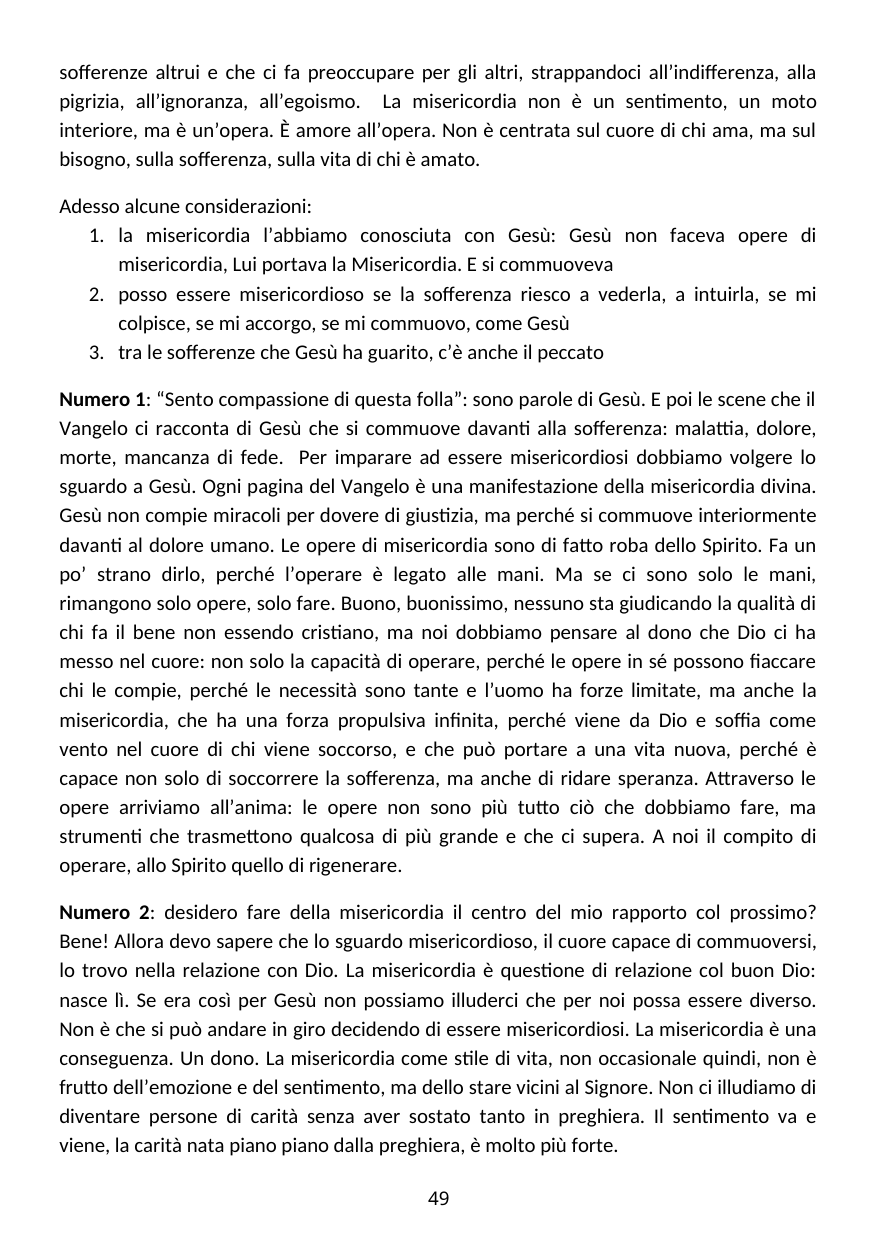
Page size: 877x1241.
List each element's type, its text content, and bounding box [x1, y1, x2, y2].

text Numero 2: desidero fare della misericordia il centro del mio rapporto col prossimo? Bene! Allora devo sapere che lo sguardo misericordioso, il cuore capace di commuoversi, lo trovo nella relazione con Dio. La misericordia è questione di relazione col buon Dio: nasce lì. Se era così per Gesù non possiamo illuderci che per noi possa essere diverso. Non è che si può andare in giro decidendo di essere misericordiosi. La misericordia è una conseguenza. Un dono. La misericordia come stile di vita, non occasionale quindi, non è frutto dell’emozione e del sentimento, ma dello stare vicini al Signore. Non ci illudiamo di diventare persone di carità senza aver sostato tanto in preghiera. Il sentimento va e viene, la carità nata piano piano dalla preghiera, è molto più forte. [59, 899, 818, 1158]
list la misericordia l’abbiamo conosciuta con Gesù: Gesù non faceva opere di misericordia, Lui portava la Misericordia. E si commuoveva [89, 222, 818, 277]
text Adesso alcune considerazioni: [59, 193, 818, 219]
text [59, 59, 818, 172]
list posso essere misericordioso se la sofferenza riesco a vederla, a intuirla, se mi colpisce, se mi accorgo, se mi commuovo, come Gesù [89, 281, 818, 335]
text Numero 1: “Sento compassione di questa folla”: sono parole di Gesù. E poi le scene che il Vangelo ci racconta di Gesù che si commuove davanti alla sofferenza: malattia, dolore, morte, mancanza di fede. Per imparare ad essere misericordiosi dobbiamo volgere lo sguardo a Gesù. Ogni pagina del Vangelo è una manifestazione della misericordia divina. Gesù non compie miracoli per dovere di giustizia, ma perché si commuove interiormente davanti al dolore umano. Le opere di misericordia sono di fatto roba dello Spirito. Fa un po’ strano dirlo, perché l’operare è legato alle mani. Ma se ci sono solo le mani, rimangono solo opere, solo fare. Buono, buonissimo, nessuno sta giudicando la qualità di chi fa il bene non essendo cristiano, ma noi dobbiamo pensare al dono che Dio ci ha messo nel cuore: non solo la capacità di operare, perché le opere in sé possono fiaccare chi le compie, perché le necessità sono tante e l’uomo ha forze limitate, ma anche la misericordia, che ha una forza propulsiva infinita, perché viene da Dio e soffia come vento nel cuore di chi viene soccorso, e che può portare a una vita nuova, perché è capace non solo di soccorrere la sofferenza, ma anche di ridare speranza. Attraverso le opere arriviamo all’anima: le opere non sono più tutto ciò che dobbiamo fare, ma strumenti che trasmettono qualcosa di più grande e che ci supera. A noi il compito di operare, allo Spirito quello di rigenerare. [59, 386, 818, 878]
list tra le sofferenze che Gesù ha guarito, c’è anche il peccato [89, 339, 818, 364]
